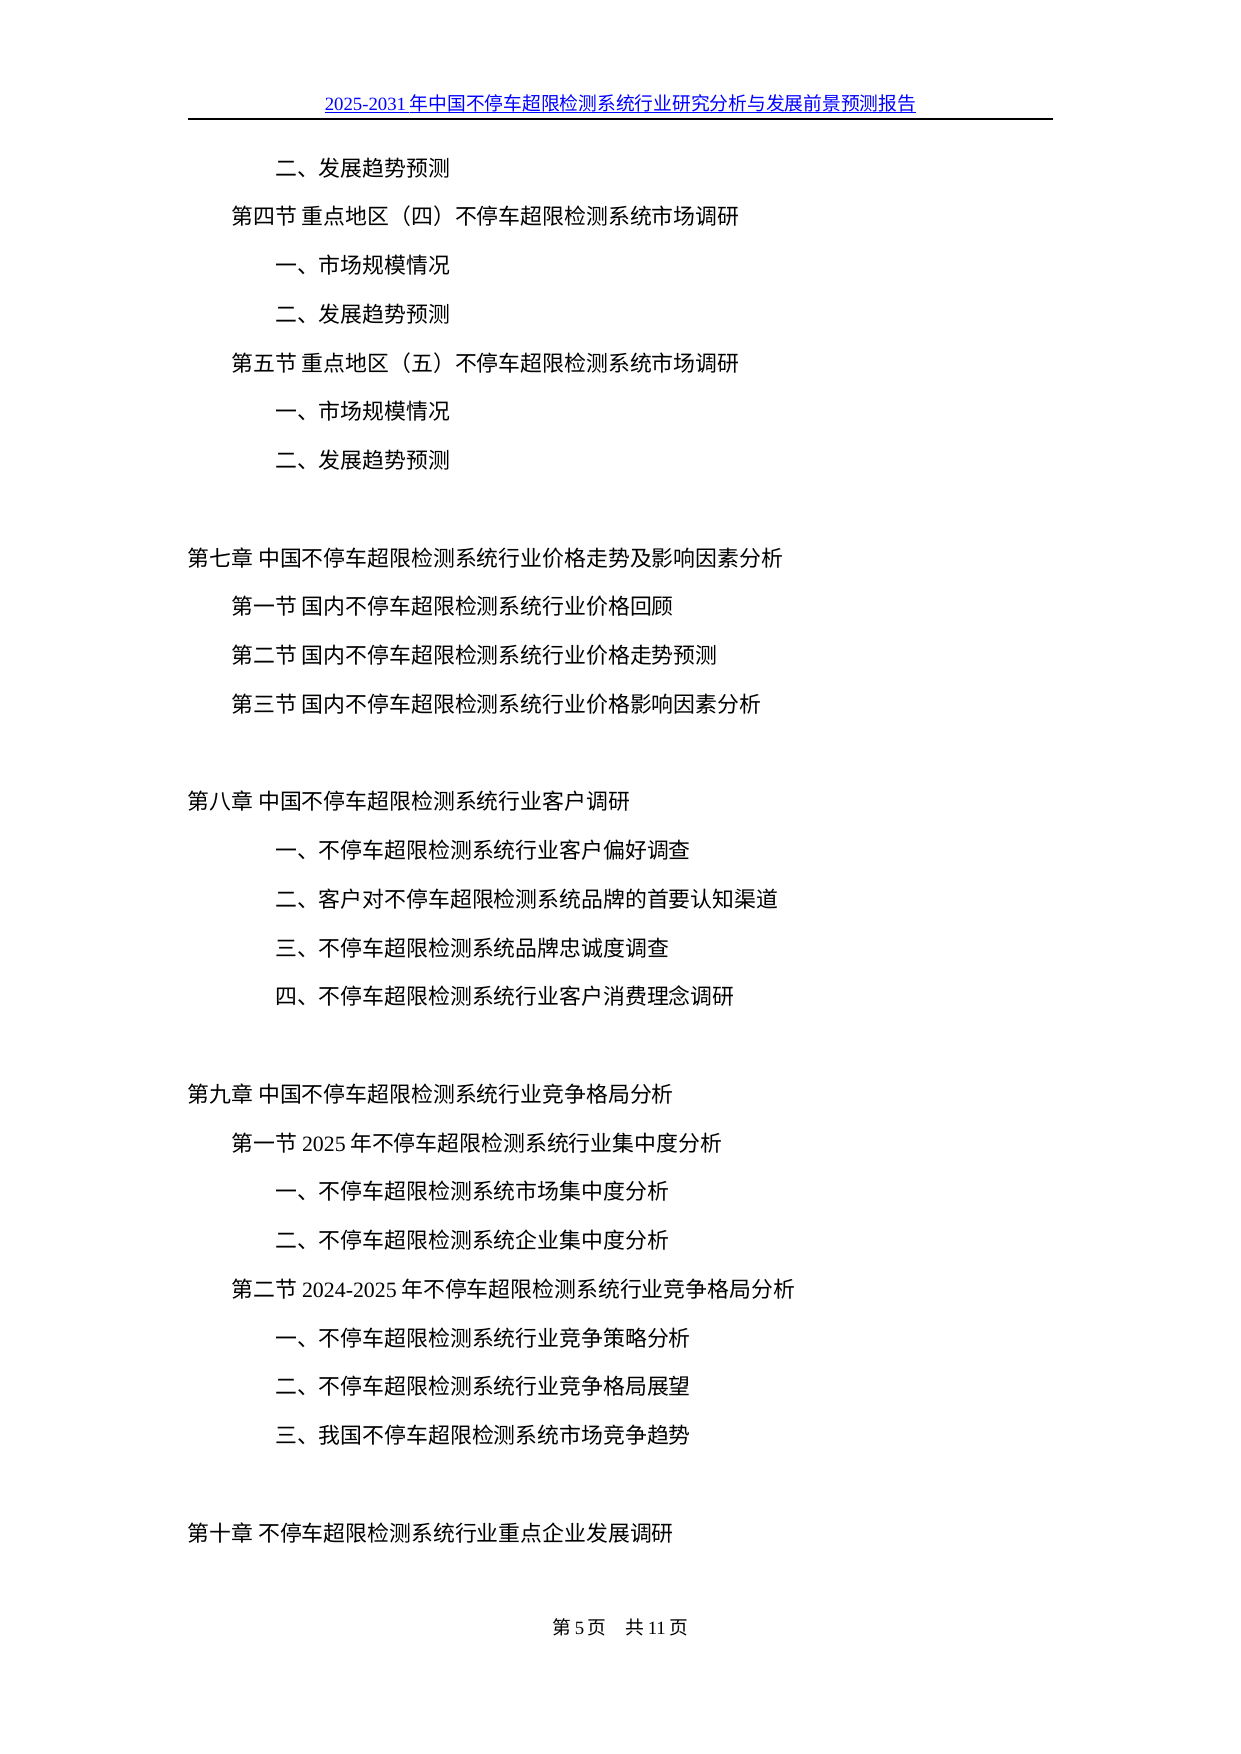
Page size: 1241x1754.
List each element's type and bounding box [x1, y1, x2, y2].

text [187, 150, 1053, 1548]
